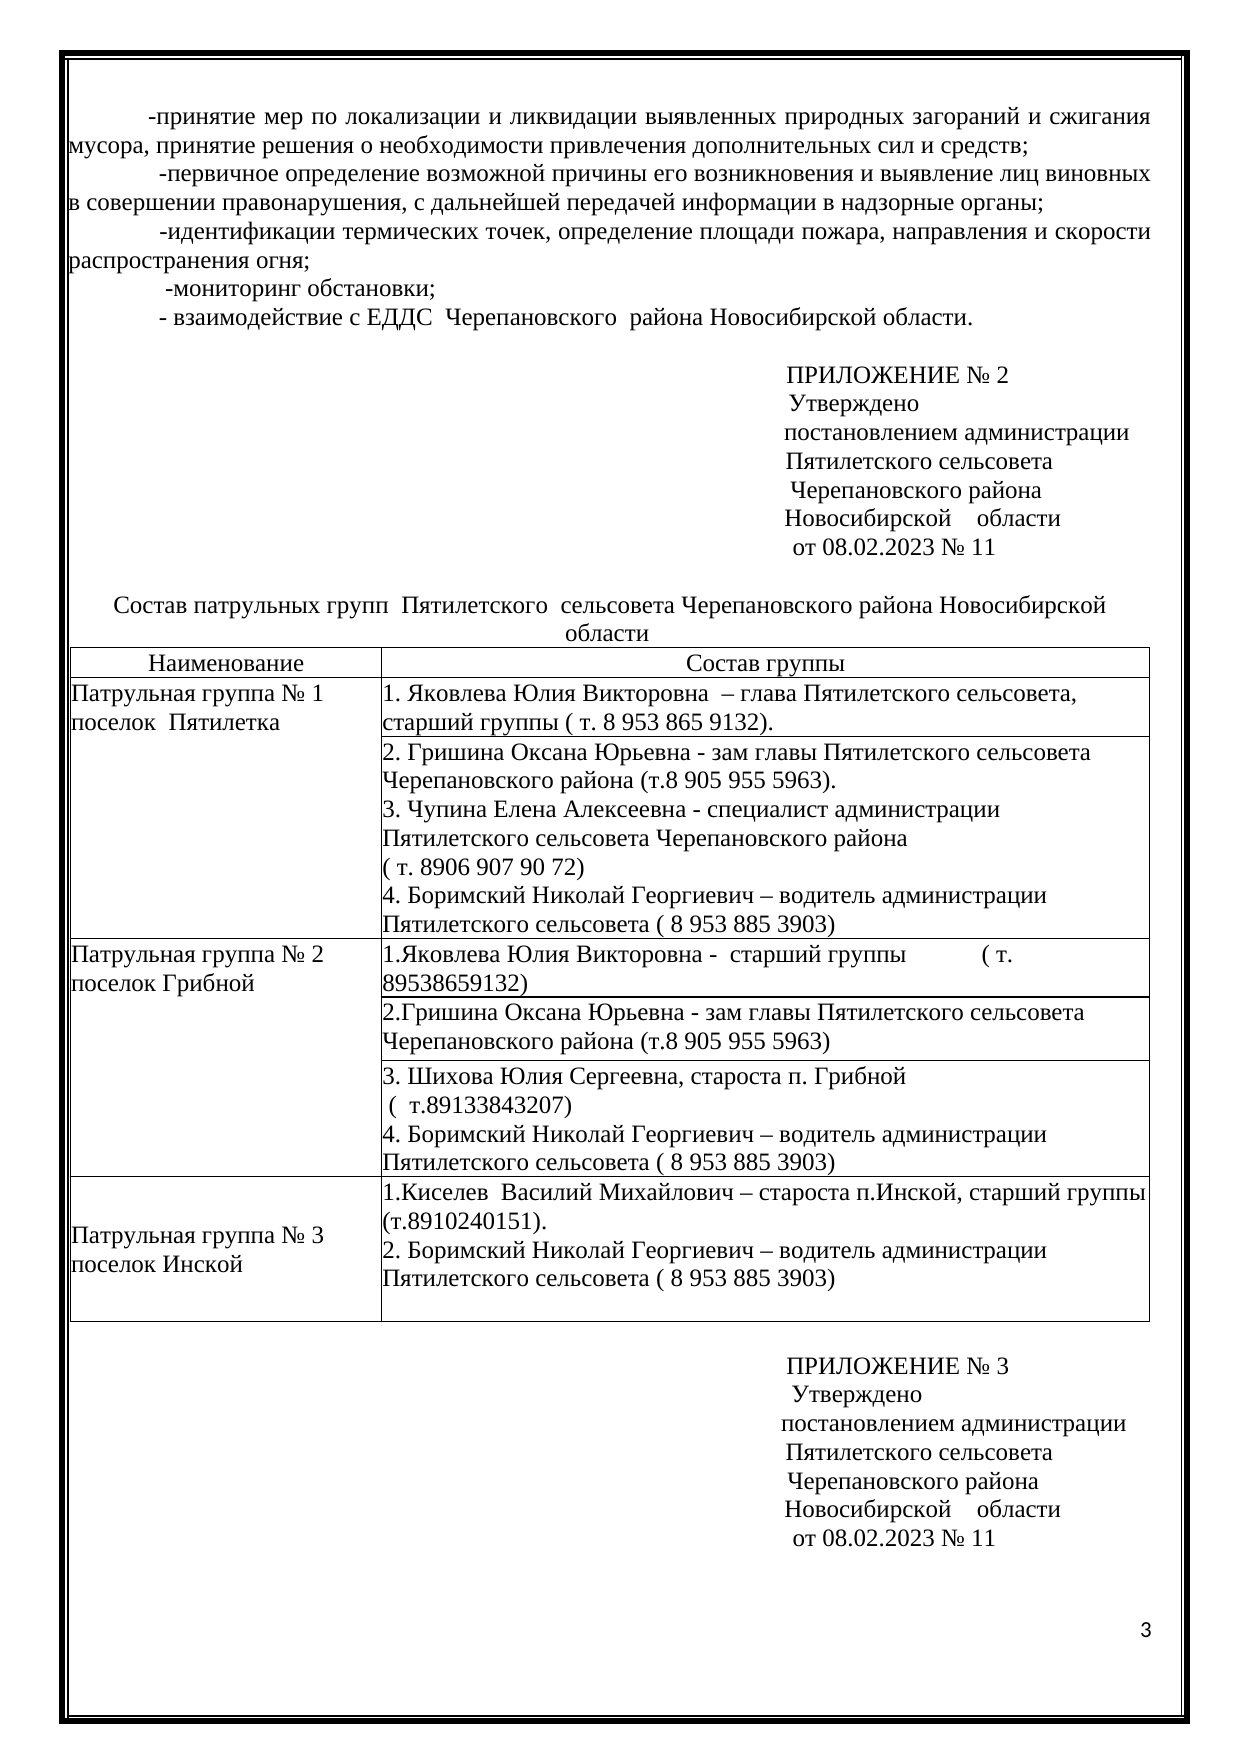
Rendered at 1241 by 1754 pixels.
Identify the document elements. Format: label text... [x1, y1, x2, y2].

table_cell 2. Гришина Оксана Юрьевна - зам главы Пятилетского сельсовета Черепановского района (т.8 905 955 5963). 3. Чупина Елена Алексеевна - специалист администрации Пятилетского сельсовета Черепановского района ( т. 8906 907 90 72) 4. Боримский Николай Георгиевич – водитель администрации Пятилетского сельсовета ( 8 953 885 3903) [382, 737, 1149, 938]
text ПРИЛОЖЕНИЕ № 2 [69, 360, 1152, 388]
table_cell 2.Гришина Оксана Юрьевна - зам главы Пятилетского сельсовета Черепановского района (т.8 905 955 5963) [382, 998, 1149, 1060]
text Черепановского района [69, 475, 1152, 503]
text -первичное определение возможной причины его возникновения и выявление лиц виновных в совершении правонарушения, с дальнейшей передачей информации в надзорные органы; [69, 158, 1152, 216]
text - взаимодействие с ЕДДС Черепановского района Новосибирской области. [69, 302, 1152, 331]
text Новосибирской области [69, 503, 1152, 532]
text -идентификации термических точек, определение площади пожара, направления и скорости распространения огня; [69, 216, 1152, 273]
text ПРИЛОЖЕНИЕ № 3 [69, 1351, 1152, 1379]
text Утверждено [69, 388, 1152, 417]
text -мониторинг обстановки; [69, 273, 1152, 302]
table_cell 1.Киселев Василий Михайлович – староста п.Инской, старший группы (т.8910240151). 2. Боримский Николай Георгиевич – водитель администрации Пятилетского сельсовета ( 8 953 885 3903) [382, 1177, 1149, 1321]
text Состав патрульных групп Пятилетского сельсовета Черепановского района Новосибирской области [69, 590, 1152, 647]
text Пятилетского сельсовета [69, 446, 1152, 475]
text Утверждено [69, 1379, 1152, 1408]
text Новосибирской области [69, 1494, 1152, 1523]
text постановлением администрации [69, 1408, 1152, 1437]
text Черепановского района [69, 1466, 1152, 1494]
table_cell Патрульная группа № 1 поселок Пятилетка [71, 678, 381, 938]
text от 08.02.2023 № 11 [69, 1523, 1152, 1552]
text от 08.02.2023 № 11 [69, 532, 1152, 561]
text постановлением администрации [69, 417, 1152, 446]
text Пятилетского сельсовета [69, 1437, 1152, 1466]
table_cell Патрульная группа № 3 поселок Инской [71, 1177, 381, 1321]
table_cell 1. Яковлева Юлия Викторовна – глава Пятилетского сельсовета, старший группы ( т. 8 953 865 9132). [382, 678, 1149, 736]
table_cell 1.Яковлева Юлия Викторовна - старший группы ( т. 89538659132) [382, 939, 1149, 996]
table_header Наименование [71, 648, 381, 677]
table_cell Патрульная группа № 2 поселок Грибной [71, 939, 381, 1176]
table_header Состав группы [382, 648, 1149, 677]
text -принятие мер по локализации и ликвидации выявленных природных загораний и сжигания мусора, принятие решения о необходимости привлечения дополнительных сил и средств; [69, 101, 1152, 158]
table_cell 3. Шихова Юлия Сергеевна, староста п. Грибной ( т.89133843207) 4. Боримский Николай Георгиевич – водитель администрации Пятилетского сельсовета ( 8 953 885 3903) [382, 1061, 1149, 1176]
